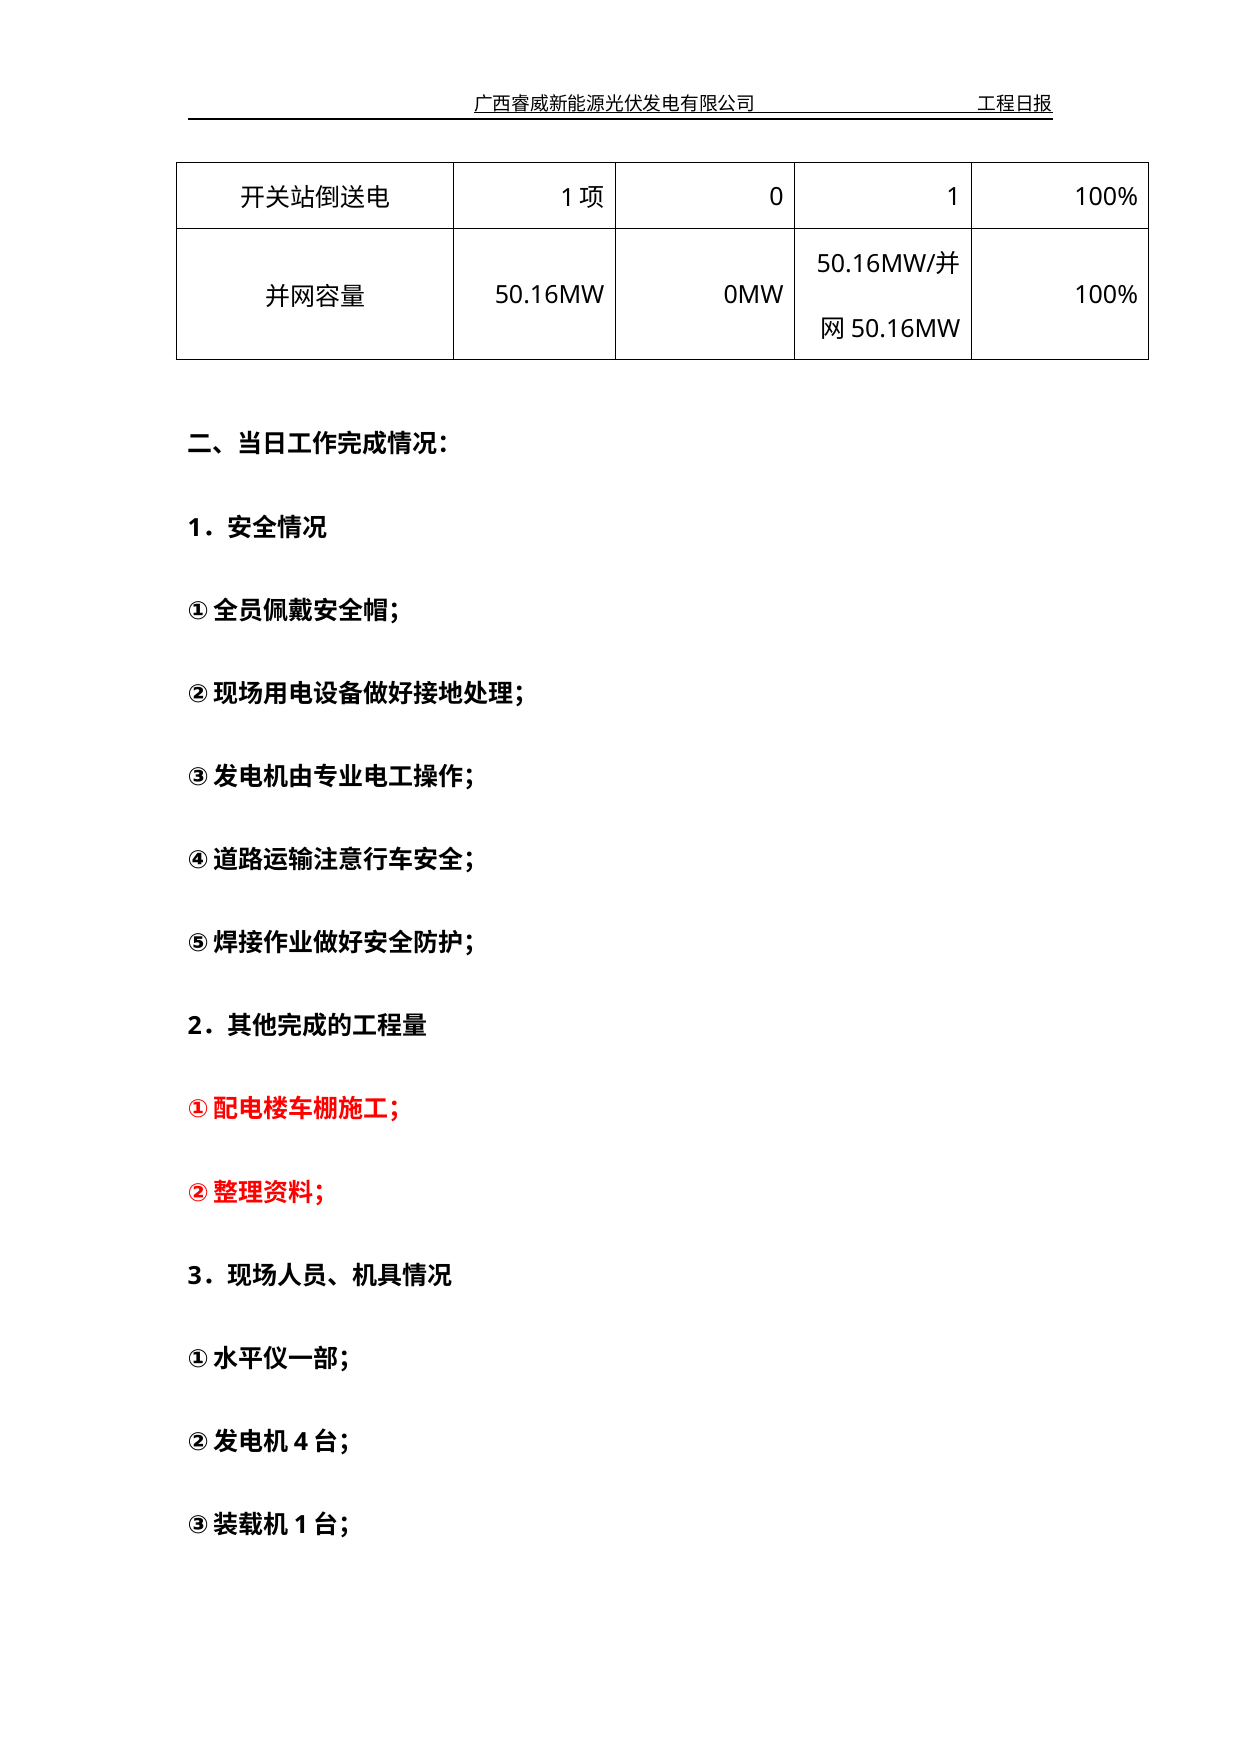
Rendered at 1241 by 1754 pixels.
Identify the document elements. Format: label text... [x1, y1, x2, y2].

text 2．其他完成的工程量 [187, 991, 1053, 1056]
table_cell 并网容量 [177, 229, 453, 359]
text ①水平仪一部； [187, 1324, 1053, 1389]
text 1．安全情况 [187, 493, 1053, 558]
text ③装载机1台； [187, 1490, 1053, 1555]
table_cell 1项 [454, 163, 615, 228]
text ③发电机由专业电工操作； [187, 742, 1053, 807]
text ①配电楼车棚施工； [187, 1074, 1053, 1139]
table_cell 100% [972, 229, 1148, 359]
table_cell 0MW [616, 229, 794, 359]
table_cell 0 [616, 163, 794, 228]
table_cell 100% [972, 163, 1148, 228]
text 二、当日工作完成情况： [187, 409, 1053, 474]
text ⑤焊接作业做好安全防护； [187, 908, 1053, 973]
text ②现场用电设备做好接地处理； [187, 659, 1053, 724]
text ②发电机4台； [187, 1407, 1053, 1472]
table_cell 50.16MW/并网50.16MW [795, 229, 971, 359]
text ②整理资料； [187, 1158, 1053, 1223]
text 3．现场人员、机具情况 [187, 1241, 1053, 1306]
table_cell 开关站倒送电 [177, 163, 453, 228]
table_cell 1 [795, 163, 971, 228]
text ④道路运输注意行车安全； [187, 825, 1053, 890]
text ①全员佩戴安全帽； [187, 576, 1053, 641]
table_cell 50.16MW [454, 229, 615, 359]
